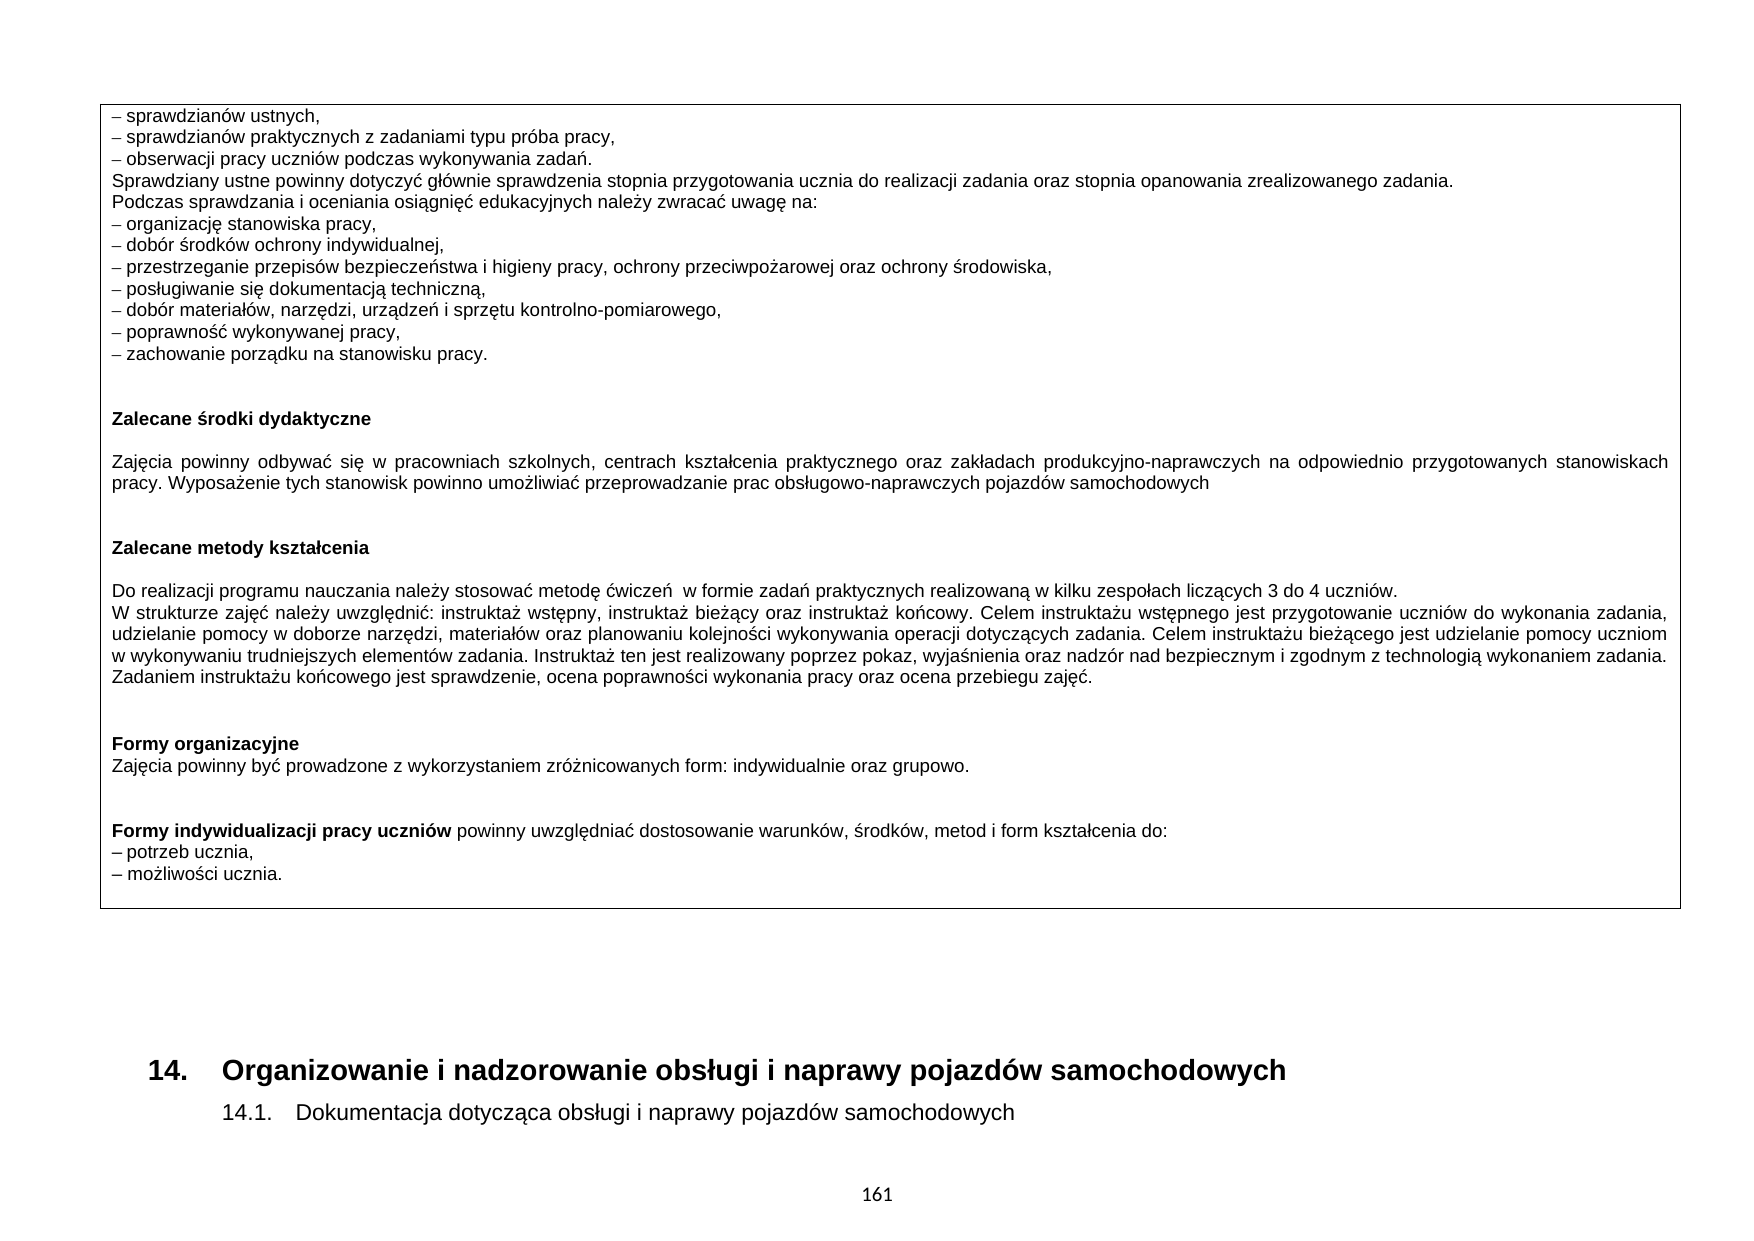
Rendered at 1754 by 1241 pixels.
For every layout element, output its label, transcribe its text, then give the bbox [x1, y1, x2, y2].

text 14.1. Dokumentacja dotycząca obsługi i naprawy pojazdów samochodowych [222, 1099, 1606, 1125]
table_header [101, 105, 1680, 908]
text 14. Organizowanie i nadzorowanie obsługi i naprawy pojazdów samochodowych [148, 1053, 1606, 1086]
